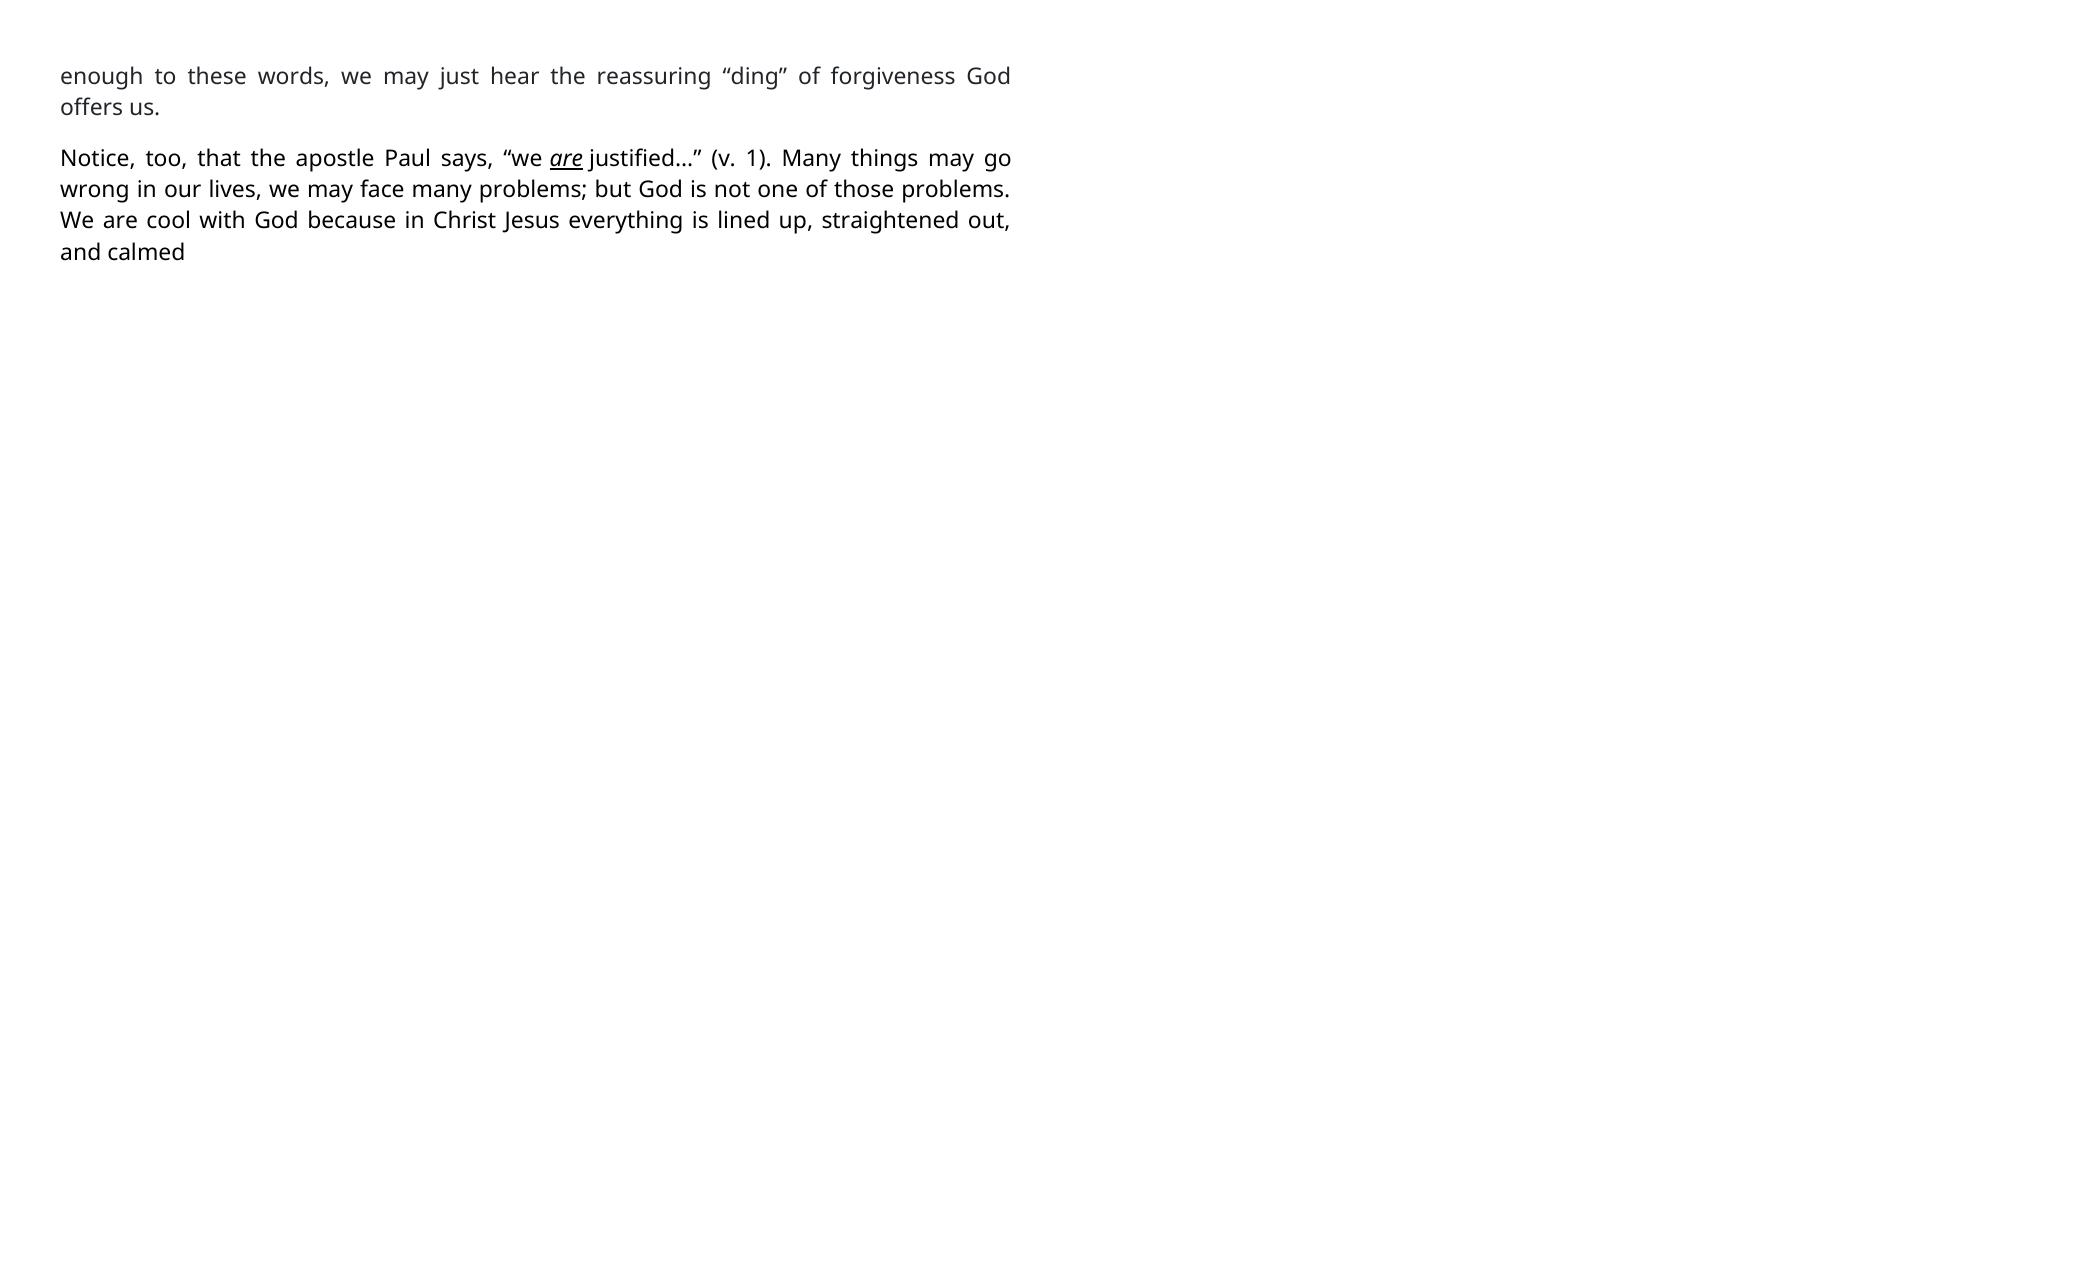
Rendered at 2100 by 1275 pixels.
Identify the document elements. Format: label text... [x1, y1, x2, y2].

text Notice, too, that the apostle Paul says, “we are justified…” (v. 1). Many things may go wrong in our lives, we may face many problems; but God is not one of those problems. We are cool with God because in Christ Jesus everything is lined up, straightened out, and calmed [60, 142, 1012, 267]
